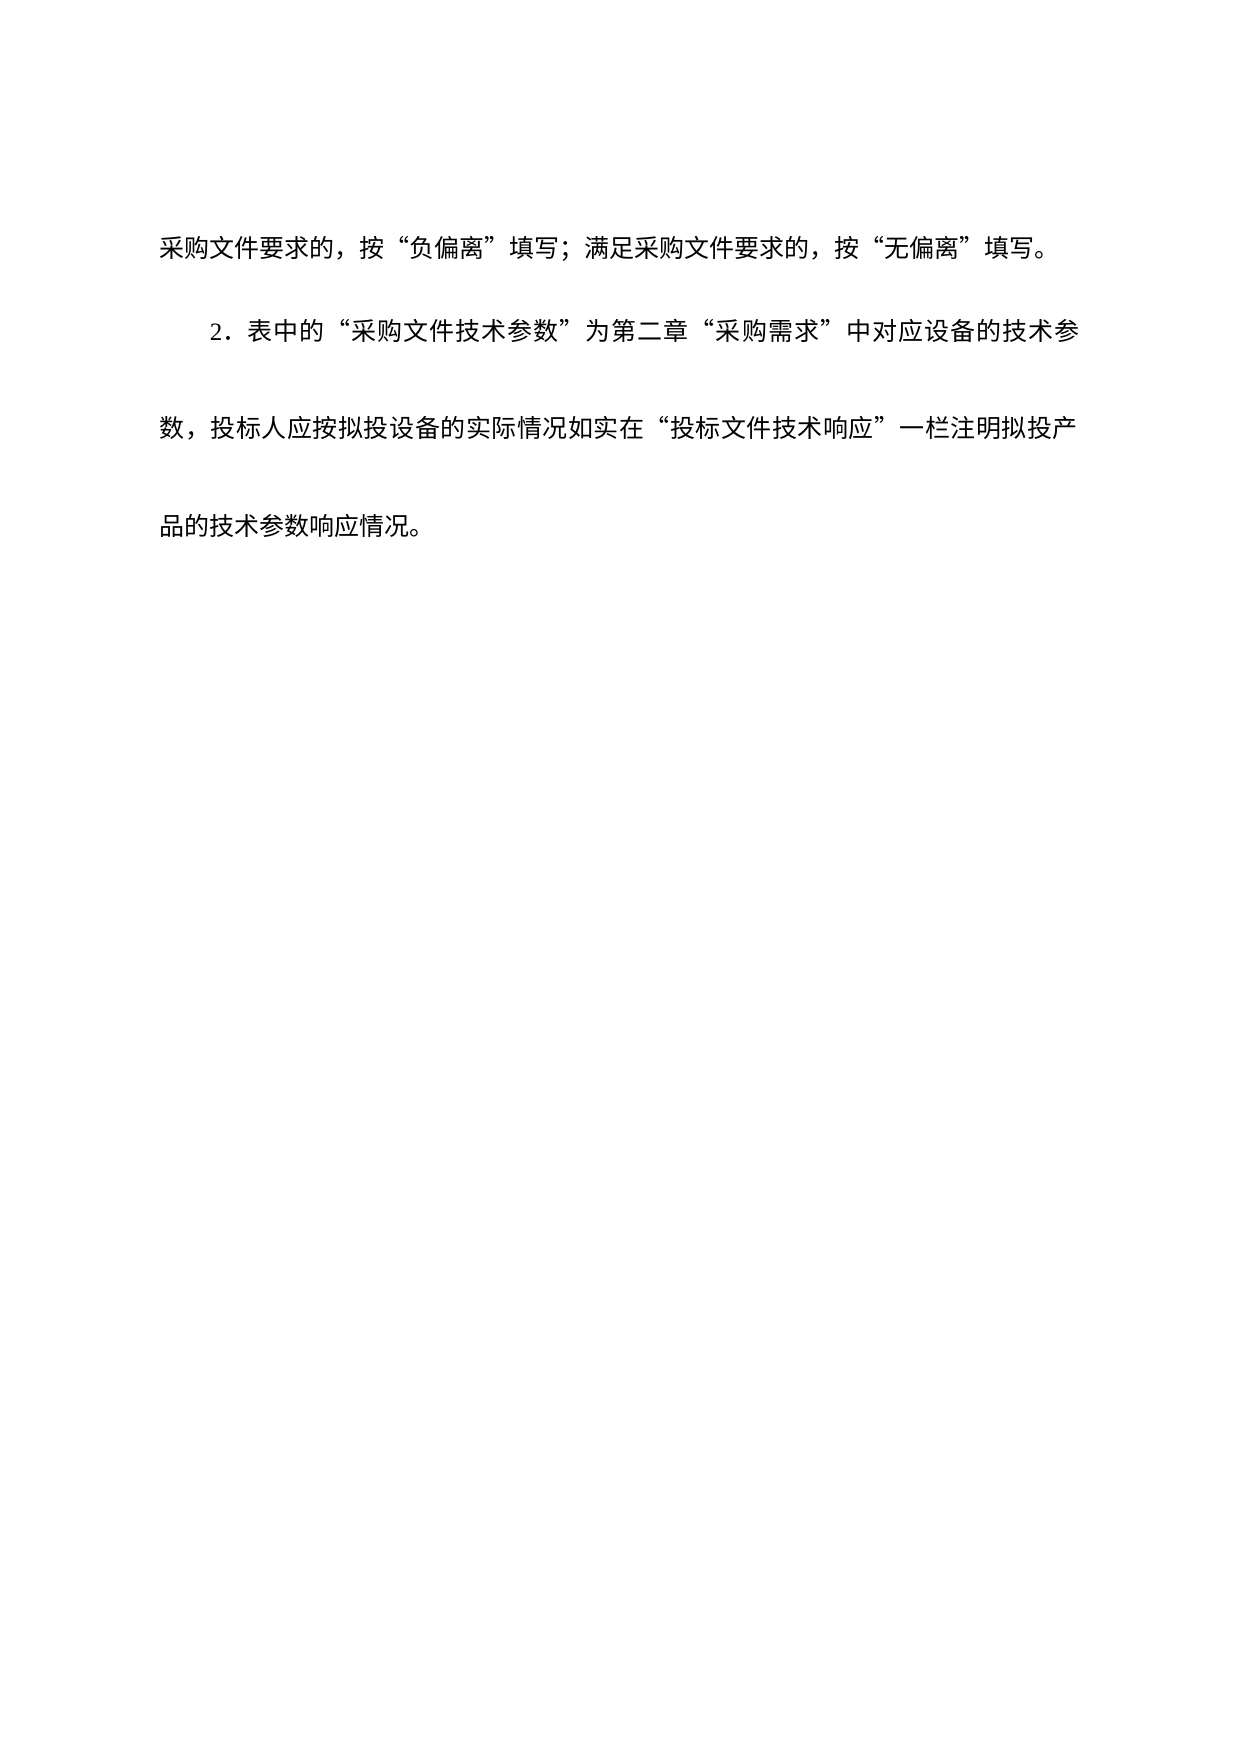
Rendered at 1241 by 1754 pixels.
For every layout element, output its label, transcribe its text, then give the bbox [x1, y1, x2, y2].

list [159, 214, 1081, 279]
list 表中的“采购文件技术参数”为第二章“采购需求”中对应设备的技术参数，投标人应按拟投设备的实际情况如实在“投标文件技术响应”一栏注明拟投产品的技术参数响应情况。 [159, 297, 1081, 557]
